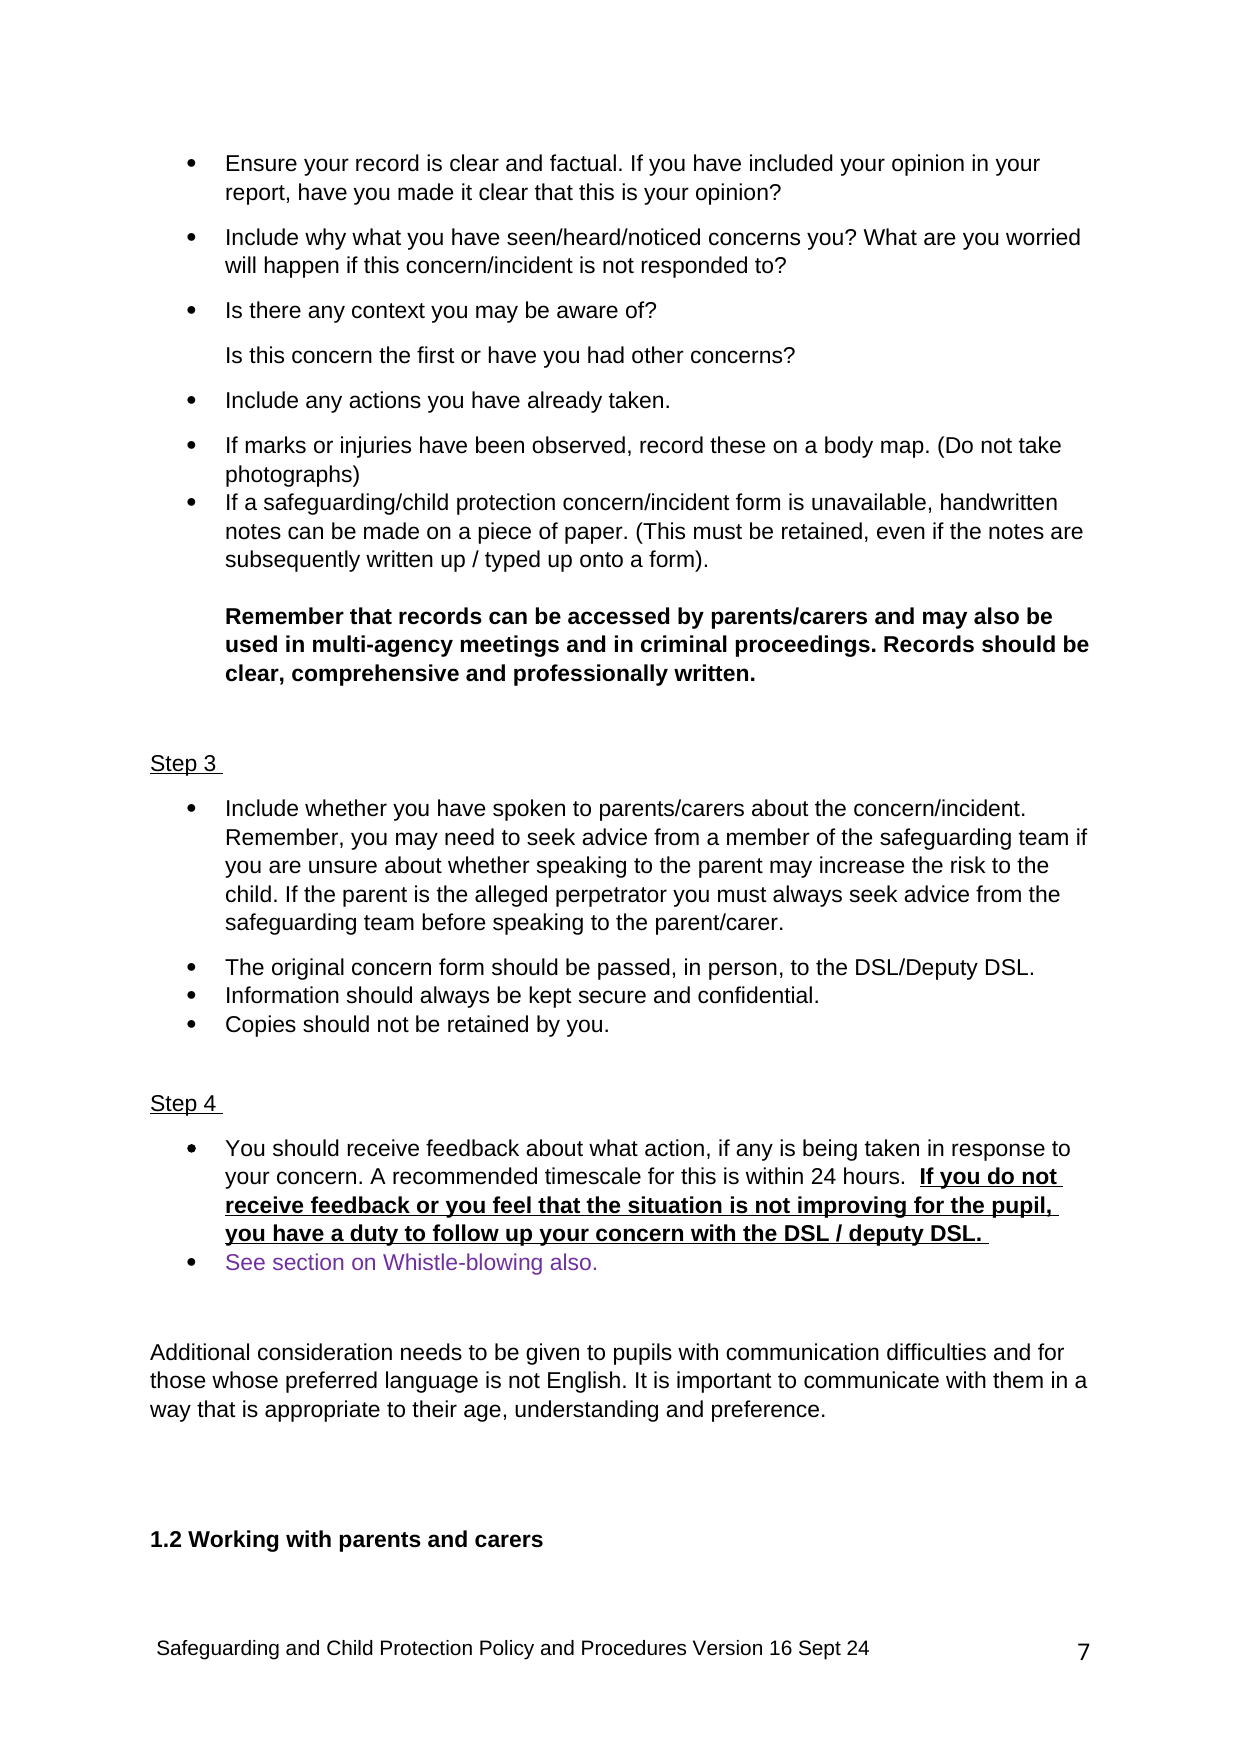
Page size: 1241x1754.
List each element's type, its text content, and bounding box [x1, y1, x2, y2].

list Information should always be kept secure and confidential. [187, 982, 1090, 1009]
list Ensure your record is clear and factual. If you have included your opinion in your report, have you made it clear that this is your opinion? [187, 150, 1090, 205]
text 1.2 Working with parents and carers [150, 1526, 1090, 1552]
list You should receive feedback about what action, if any is being taken in response to your concern. A recommended timescale for this is within 24 hours. If you do not receive feedback or you feel that the situation is not improving for the pupil, you have a duty to follow up your concern with the DSL / deputy DSL. [187, 1135, 1090, 1247]
text Remember that records can be accessed by parents/carers and may also be used in multi-agency meetings and in criminal proceedings. Records should be clear, comprehensive and professionally written. [225, 603, 1090, 686]
text Step 3 [150, 750, 1090, 776]
list If a safeguarding/child protection concern/incident form is unavailable, handwritten notes can be made on a piece of paper. (This must be retained, even if the notes are subsequently written up / typed up onto a form). [187, 489, 1090, 572]
text Additional consideration needs to be given to pupils with communication difficulties and for those whose preferred language is not English. It is important to communicate with them in a way that is appropriate to their age, understanding and preference. [150, 1339, 1090, 1422]
list Is this concern the first or have you had other concerns? [225, 342, 1090, 368]
list The original concern form should be passed, in person, to the DSL/Deputy DSL. [187, 954, 1090, 980]
list Is there any context you may be aware of? [187, 297, 1090, 323]
list Copies should not be retained by you. [187, 1011, 1090, 1037]
list Include whether you have spoken to parents/carers about the concern/incident. Remember, you may need to seek advice from a member of the safeguarding team if you are unsure about whether speaking to the parent may increase the risk to the child. If the parent is the alleged perpetrator you must always seek advice from the safeguarding team before speaking to the parent/carer. [187, 795, 1090, 935]
list If marks or injuries have been observed, record these on a body map. (Do not take photographs) [187, 432, 1090, 487]
list See section on Whistle-blowing also. [187, 1249, 1090, 1275]
text Step 4 [150, 1090, 1090, 1116]
list Include why what you have seen/heard/noticed concerns you? What are you worried will happen if this concern/incident is not responded to? [187, 223, 1090, 278]
list Include any actions you have already taken. [187, 387, 1090, 414]
